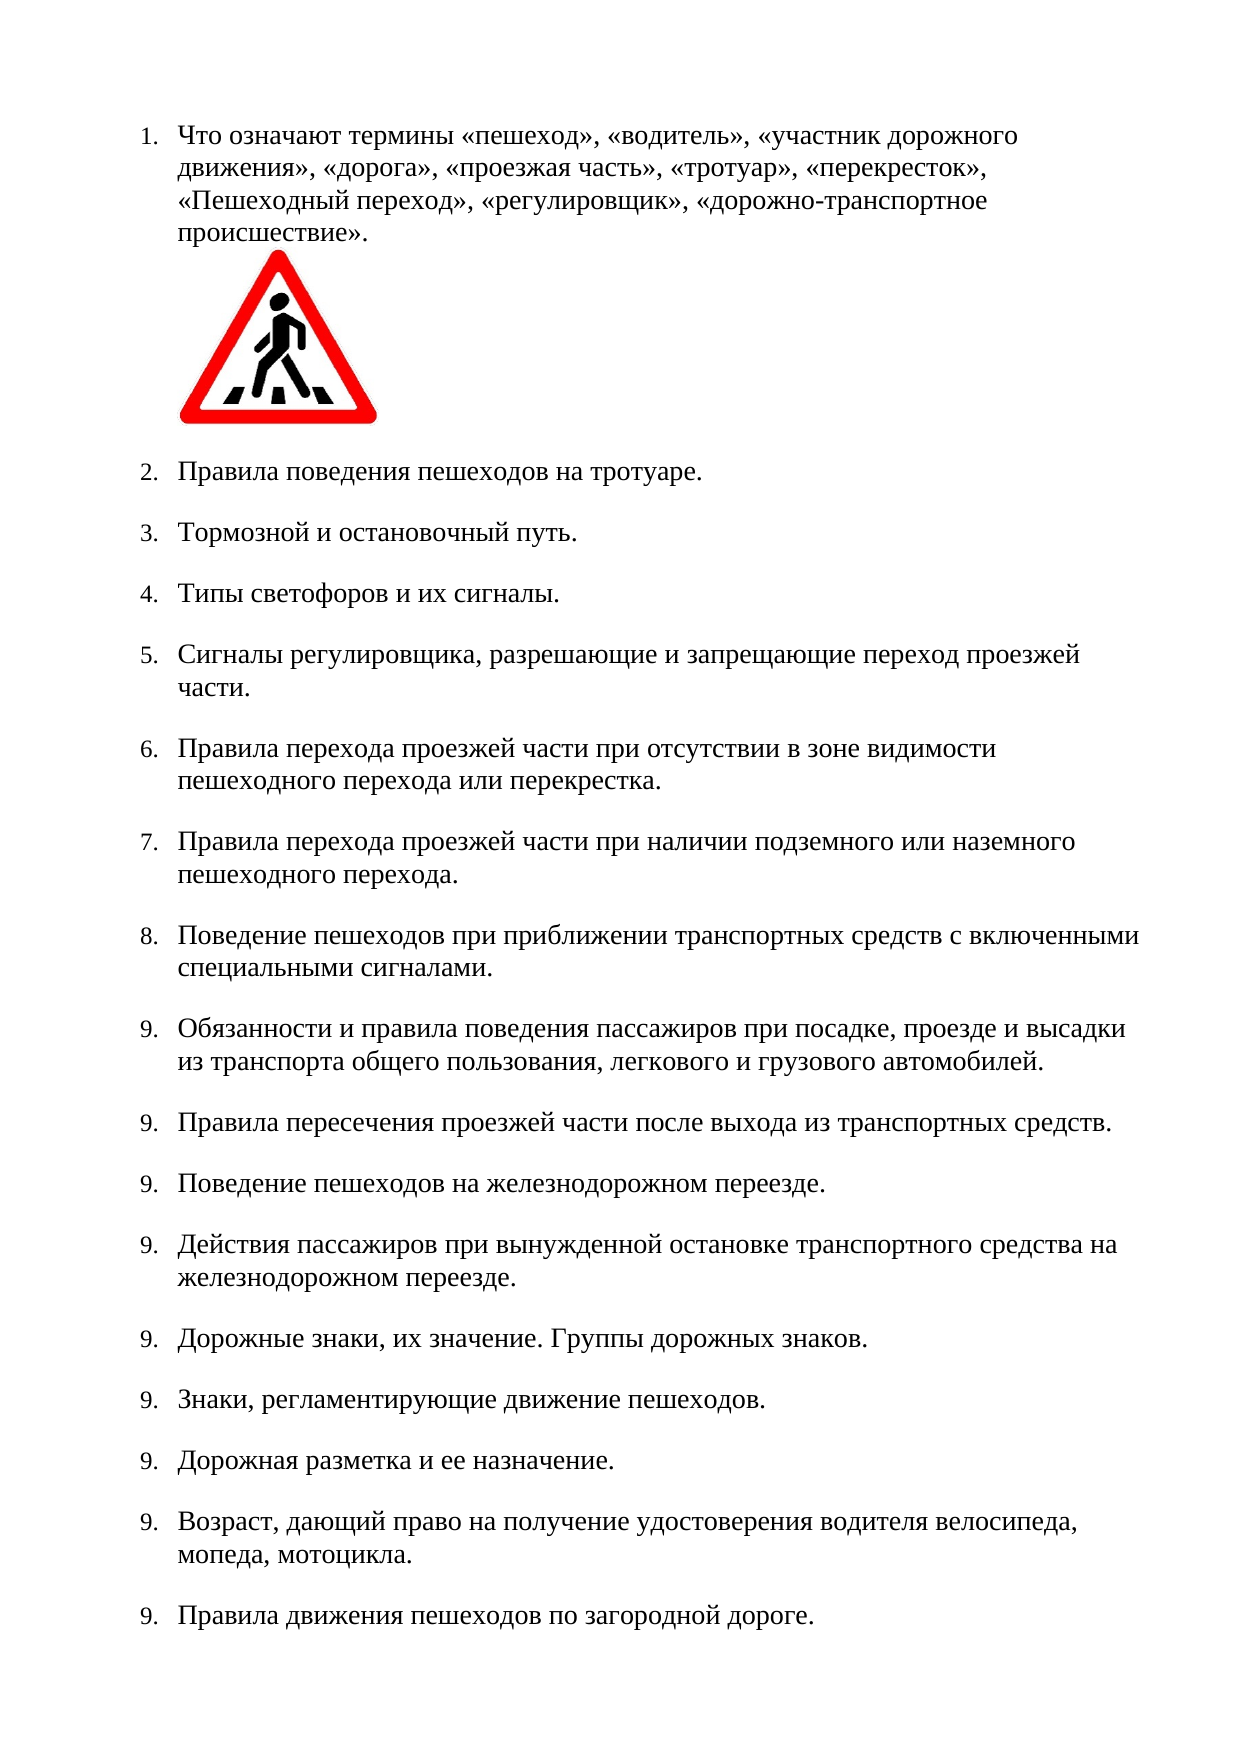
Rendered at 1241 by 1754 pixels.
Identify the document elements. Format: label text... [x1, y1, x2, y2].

list Правила перехода проезжей части при отсутствии в зоне видимости пешеходного перехода или перекрестка. [140, 731, 1152, 796]
list Правила поведения пешеходов на тротуаре. [140, 454, 1152, 486]
list Знаки, регламентирующие движение пешеходов. [140, 1382, 1152, 1414]
list Дорожная разметка и ее назначение. [140, 1443, 1152, 1476]
picture [177, 247, 379, 426]
list Тормозной и остановочный путь. [140, 515, 1152, 547]
list Действия пассажиров при вынужденной остановке транспортного средства на железнодорожном переезде. [140, 1227, 1152, 1292]
list Поведение пешеходов при приближении транспортных средств с включенными специальными сигналами. [140, 918, 1152, 983]
list Правила движения пешеходов по загородной дороге. [140, 1598, 1152, 1630]
list Поведение пешеходов на железнодорожном переезде. [140, 1166, 1152, 1198]
list Сигналы регулировщика, разрешающие и запрещающие переход проезжей части. [140, 637, 1152, 702]
list Правила перехода проезжей части при наличии подземного или наземного пешеходного перехода. [140, 824, 1152, 889]
list Типы светофоров и их сигналы. [140, 576, 1152, 608]
list Обязанности и правила поведения пассажиров при посадке, проезде и высадки из транспорта общего пользования, легкового и грузового автомобилей. [140, 1011, 1152, 1076]
list Правила пересечения проезжей части после выхода из транспортных средств. [140, 1105, 1152, 1137]
list Что означают термины «пешеход», «водитель», «участник дорожного движения», «дорога», «проезжая часть», «тротуар», «перекресток», «Пешеходный переход», «регулировщик», «дорожно-транспортное происшествие». [140, 118, 1152, 248]
list Дорожные знаки, их значение. Группы дорожных знаков. [140, 1321, 1152, 1353]
list Возраст, дающий право на получение удостоверения водителя велосипеда, мопеда, мотоцикла. [140, 1504, 1152, 1569]
